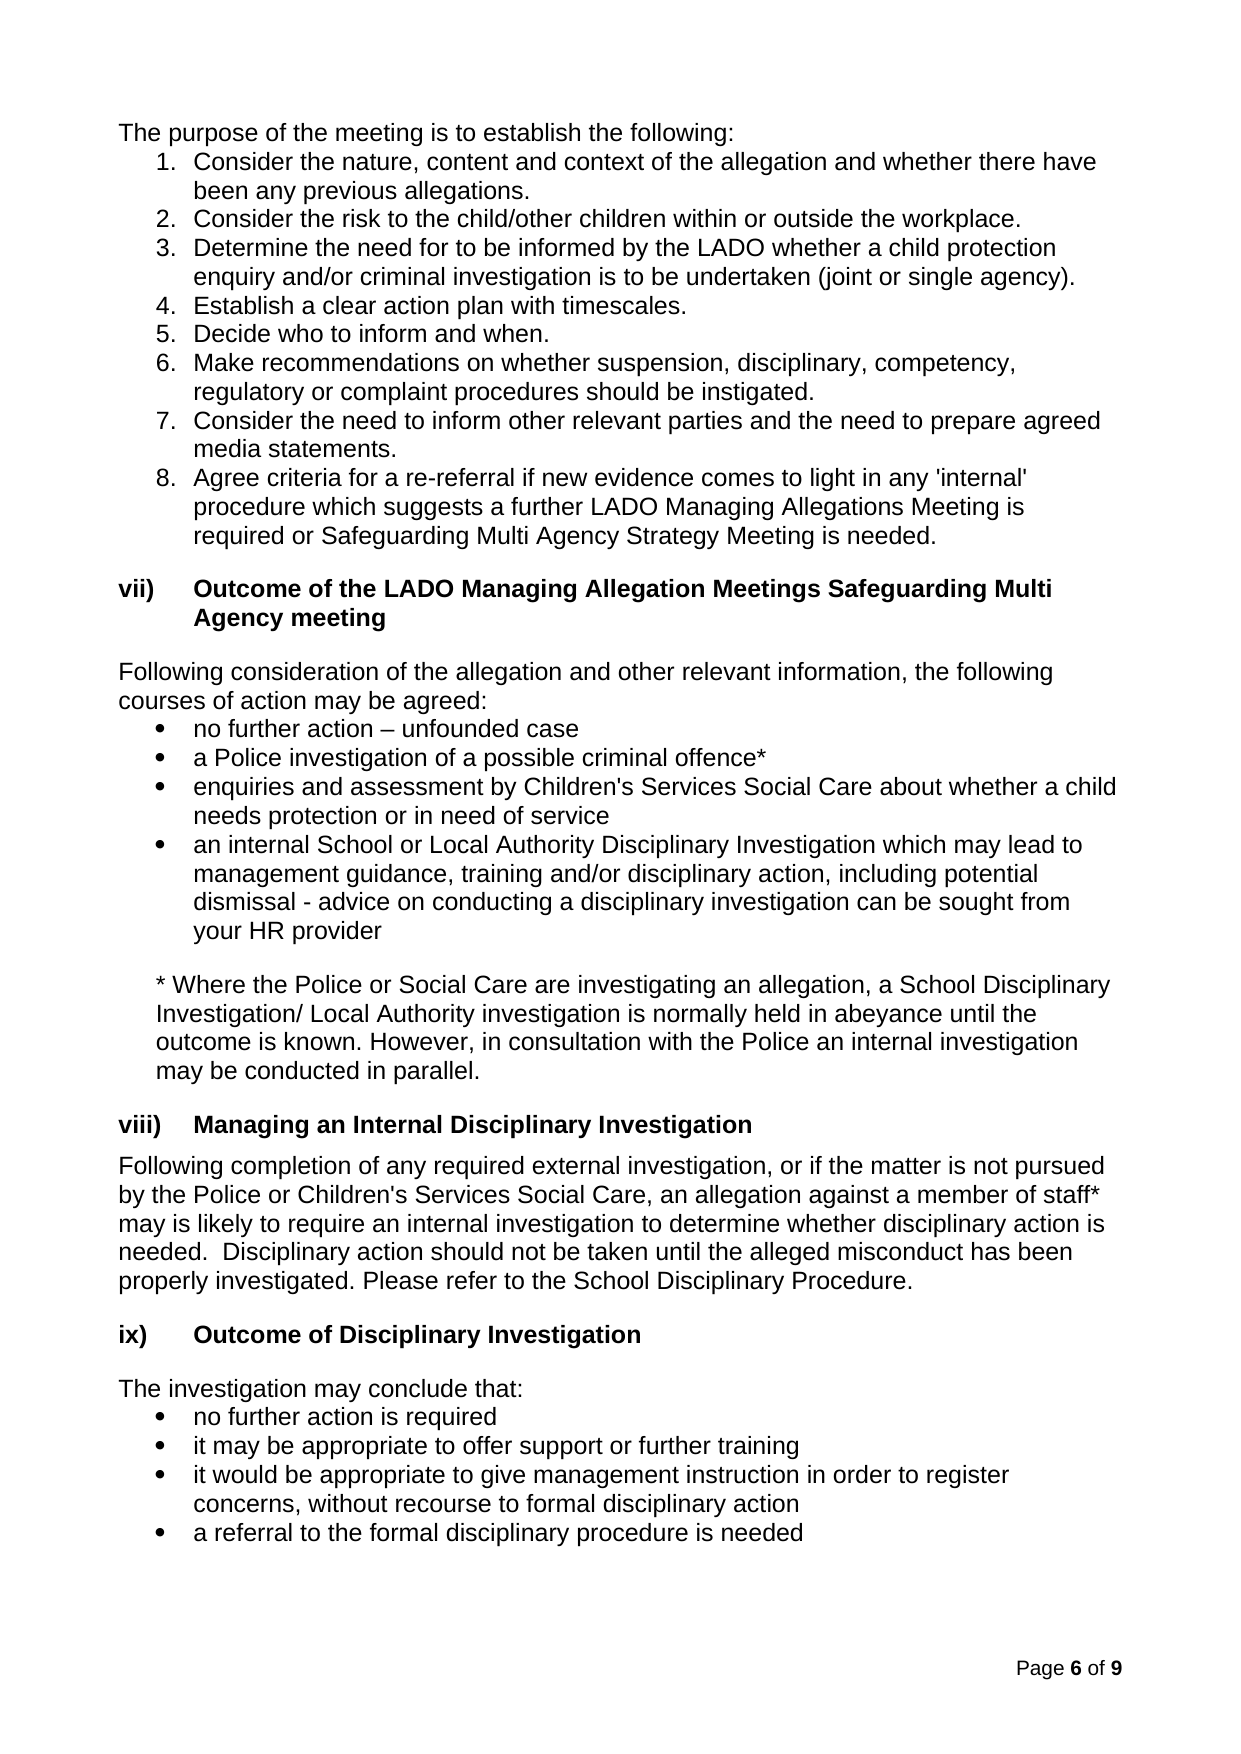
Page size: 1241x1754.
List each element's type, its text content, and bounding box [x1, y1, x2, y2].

subtitle Outcome of the LADO Managing Allegation Meetings Safeguarding Multi Agency meeting [118, 574, 1122, 632]
list Consider the risk to the child/other children within or outside the workplace. [156, 204, 1122, 233]
list Establish a clear action plan with timescales. [156, 291, 1122, 319]
list Determine the need for to be informed by the LADO whether a child protection enquiry and/or criminal investigation is to be undertaken (joint or single agency). [156, 233, 1122, 291]
list Decide who to inform and when. [156, 319, 1122, 348]
text The investigation may conclude that: [118, 1373, 1122, 1402]
list Consider the need to inform other relevant parties and the need to prepare agreed media statements. [156, 406, 1122, 463]
list it would be appropriate to give management instruction in order to register concerns, without recourse to formal disciplinary action [156, 1460, 1122, 1518]
text Following completion of any required external investigation, or if the matter is not pursued by the Police or Children's Services Social Care, an allegation against a member of staff* may is likely to require an internal investigation to determine whether disciplinary action is needed. Disciplinary action should not be taken until the alleged misconduct has been properly investigated. Please refer to the School Disciplinary Procedure. [118, 1151, 1122, 1295]
list enquiries and assessment by Children's Services Social Care about whether a child needs protection or in need of service [156, 772, 1122, 830]
list Make recommendations on whether suspension, disciplinary, competency, regulatory or complaint procedures should be instigated. [156, 348, 1122, 406]
list it may be appropriate to offer support or further training [156, 1431, 1122, 1460]
list a referral to the formal disciplinary procedure is needed [156, 1518, 1122, 1546]
list Consider the nature, content and context of the allegation and whether there have been any previous allegations. [156, 147, 1122, 204]
list no further action is required [156, 1402, 1122, 1431]
list no further action – unfounded case [156, 714, 1122, 743]
subtitle Managing an Internal Disciplinary Investigation [118, 1110, 1122, 1138]
text The purpose of the meeting is to establish the following: [118, 118, 1122, 147]
text Following consideration of the allegation and other relevant information, the following courses of action may be agreed: [118, 657, 1122, 714]
list a Police investigation of a possible criminal offence* [156, 743, 1122, 772]
list Agree criteria for a re-referral if new evidence comes to light in any 'internal' procedure which suggests a further LADO Managing Allegations Meeting is required or Safeguarding Multi Agency Strategy Meeting is needed. [156, 463, 1122, 549]
list an internal School or Local Authority Disciplinary Investigation which may lead to management guidance, training and/or disciplinary action, including potential dismissal - advice on conducting a disciplinary investigation can be sought from your HR provider [156, 830, 1122, 945]
subtitle Outcome of Disciplinary Investigation [118, 1320, 1122, 1348]
text * Where the Police or Social Care are investigating an allegation, a School Disciplinary Investigation/ Local Authority investigation is normally held in abeyance until the outcome is known. However, in consultation with the Police an internal investigation may be conducted in parallel. [156, 970, 1122, 1085]
